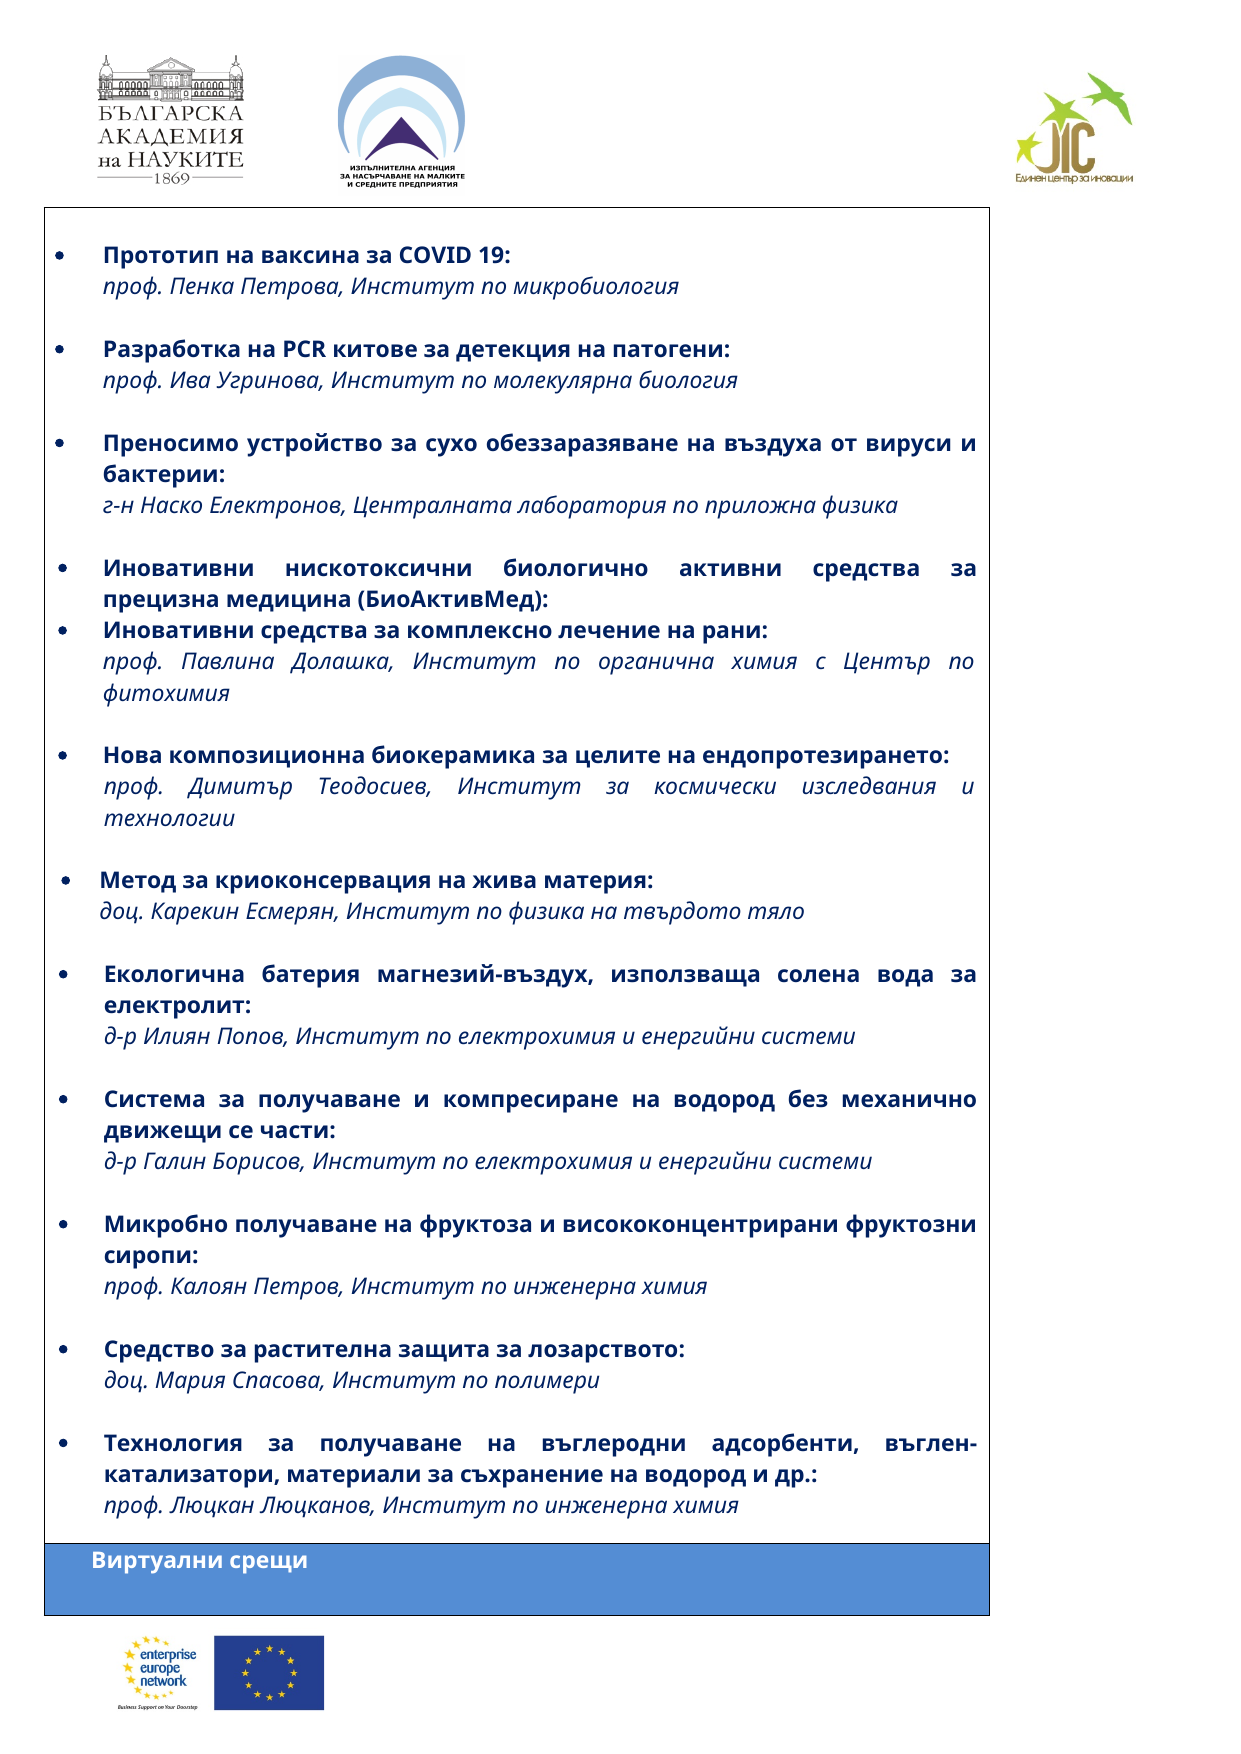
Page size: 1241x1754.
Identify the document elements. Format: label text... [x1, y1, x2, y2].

table_cell Виртуални срещи [45, 1544, 989, 1615]
picture [337, 55, 466, 196]
picture [83, 1620, 325, 1732]
picture [1004, 60, 1144, 195]
picture [96, 55, 244, 185]
